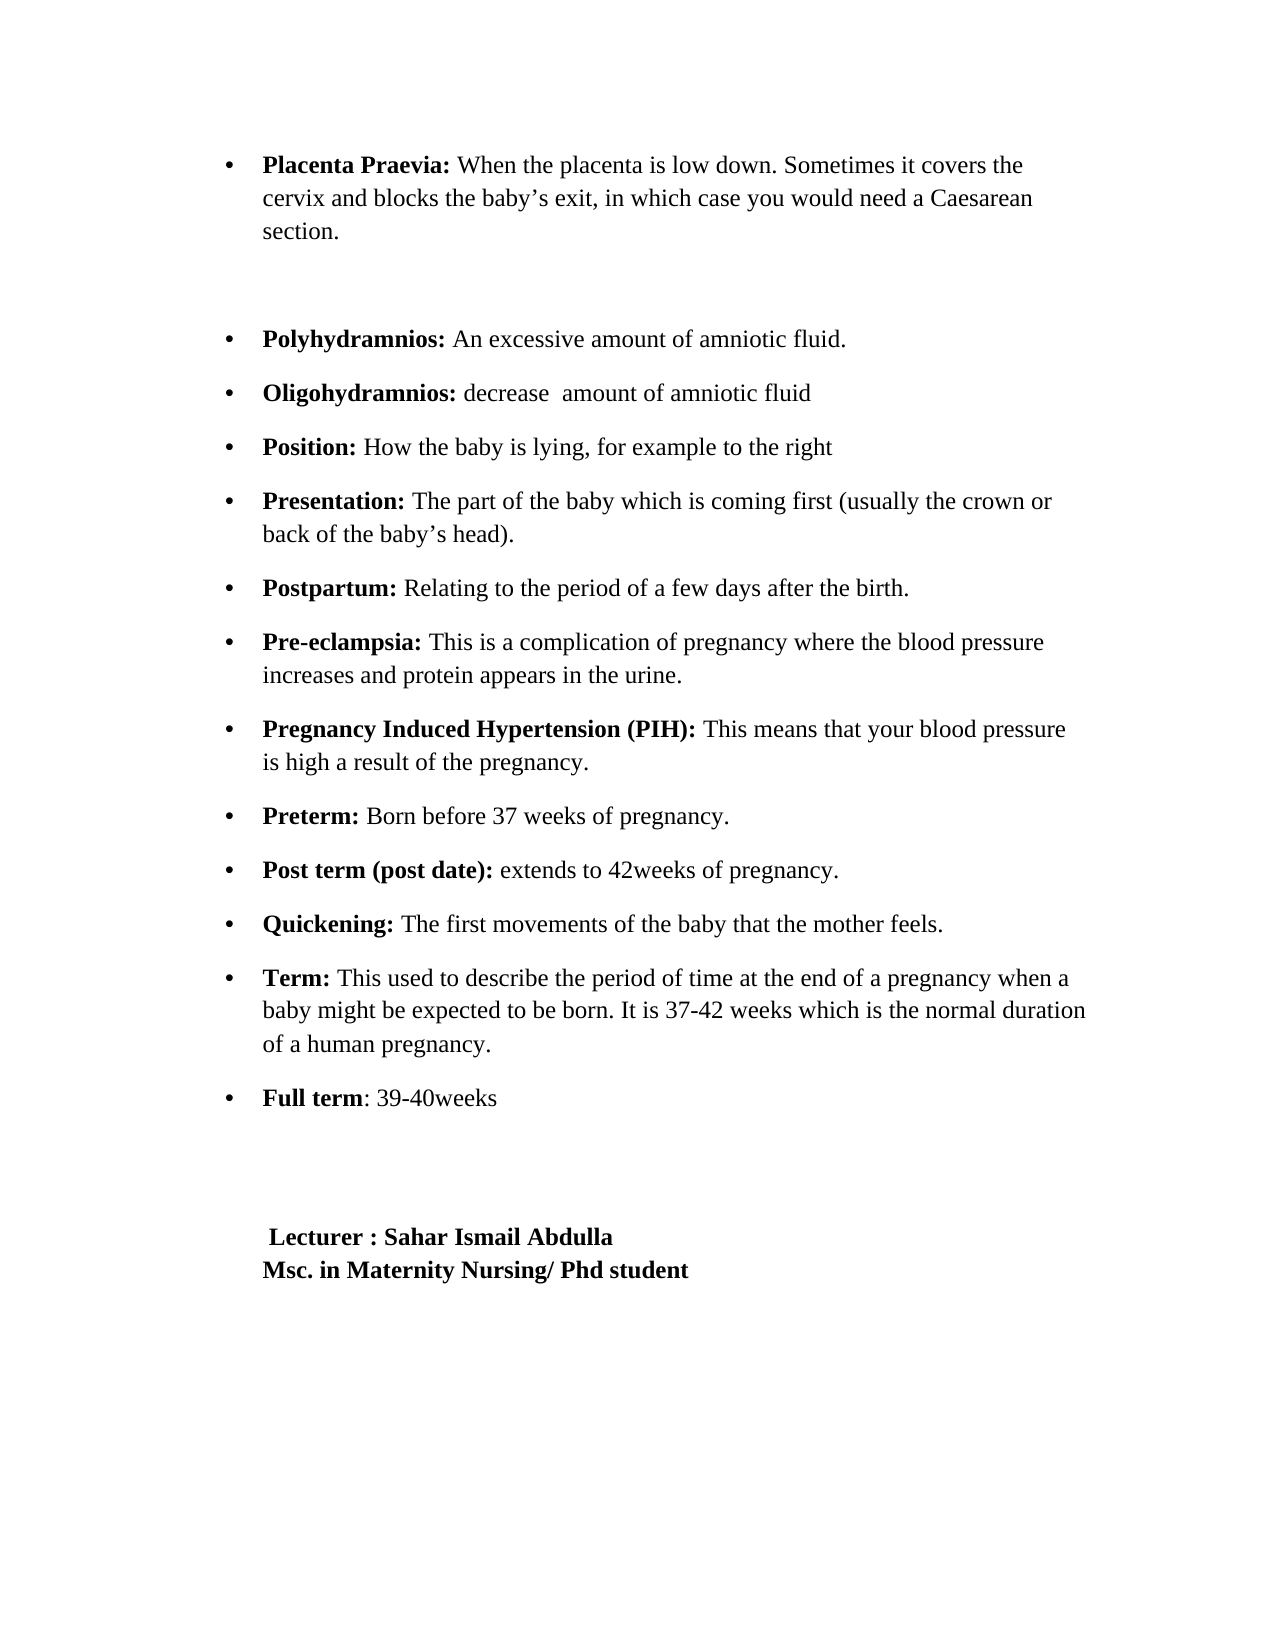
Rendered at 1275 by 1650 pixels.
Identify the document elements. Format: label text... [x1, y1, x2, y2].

list Postpartum: Relating to the period of a few days after the birth. [225, 573, 1087, 602]
list Placenta Praevia: When the placenta is low down. Sometimes it covers the cervix and blocks the baby’s exit, in which case you would need a Caesarean section. [225, 150, 1087, 245]
list Full term: 39-40weeks [225, 1082, 1087, 1111]
list Post term (post date): extends to 42weeks of pregnancy. [225, 854, 1087, 883]
list Polyhydramnios: An excessive amount of amniotic fluid. [225, 324, 1087, 353]
text Lecturer : Sahar Ismail Abdulla Msc. in Maternity Nursing/ Phd student [262, 1222, 1087, 1284]
list Position: How the baby is lying, for example to the right [225, 432, 1087, 461]
list Oligohydramnios: decrease amount of amniotic fluid [225, 378, 1087, 407]
list Pregnancy Induced Hypertension (PIH): This means that your blood pressure is high a result of the pregnancy. [225, 714, 1087, 776]
list Preterm: Born before 37 weeks of pregnancy. [225, 801, 1087, 829]
list Presentation: The part of the baby which is coming first (usually the crown or back of the baby’s head). [225, 486, 1087, 548]
list Pre-eclampsia: This is a complication of pregnancy where the blood pressure increases and protein appears in the urine. [225, 627, 1087, 688]
list Term: This used to describe the period of time at the end of a pregnancy when a baby might be expected to be born. It is 37-42 weeks which is the normal duration of a human pregnancy. [225, 962, 1087, 1057]
list Quickening: The first movements of the baby that the mother feels. [225, 908, 1087, 937]
